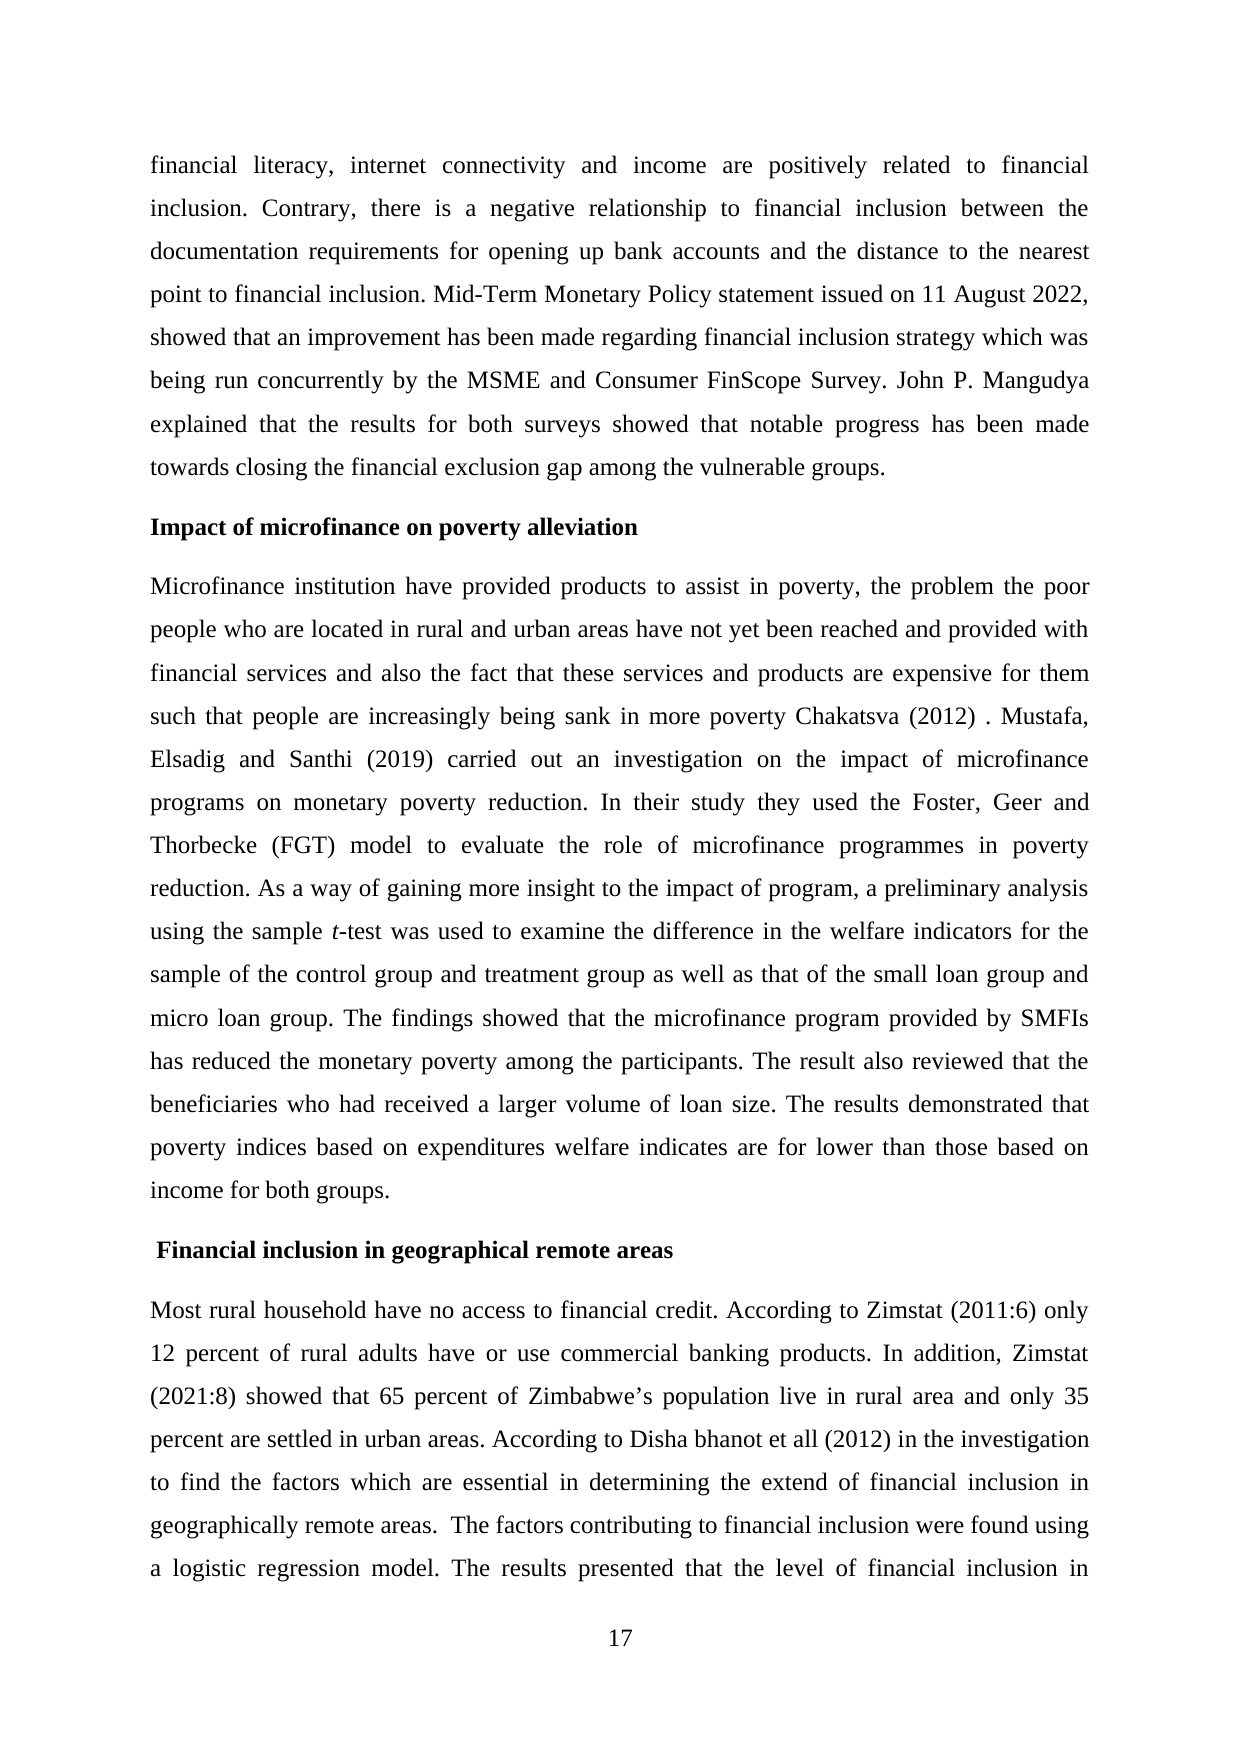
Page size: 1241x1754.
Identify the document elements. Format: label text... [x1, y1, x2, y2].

text Financial inclusion in geographical remote areas [150, 1235, 1090, 1264]
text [150, 1295, 1090, 1582]
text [150, 150, 1090, 481]
text Impact of microfinance on poverty alleviation [150, 512, 1090, 540]
text Microfinance institution have provided products to assist in poverty, the problem the poor people who are located in rural and urban areas have not yet been reached and provided with financial services and also the fact that these services and products are expensive for them such that people are increasingly being sank in more poverty Chakatsva (2012) . Mustafa, Elsadig and Santhi (2019) carried out an investigation on the impact of microfinance programs on monetary poverty reduction. In their study they used the Foster, Geer and Thorbecke (FGT) model to evaluate the role of microfinance programmes in poverty reduction. As a way of gaining more insight to the impact of program, a preliminary analysis using the sample t-test was used to examine the difference in the welfare indicators for the sample of the control group and treatment group as well as that of the small loan group and micro loan group. The findings showed that the microfinance program provided by SMFIs has reduced the monetary poverty among the participants. The result also reviewed that the beneficiaries who had received a larger volume of loan size. The results demonstrated that poverty indices based on expenditures welfare indicates are for lower than those based on income for both groups. [150, 571, 1090, 1204]
